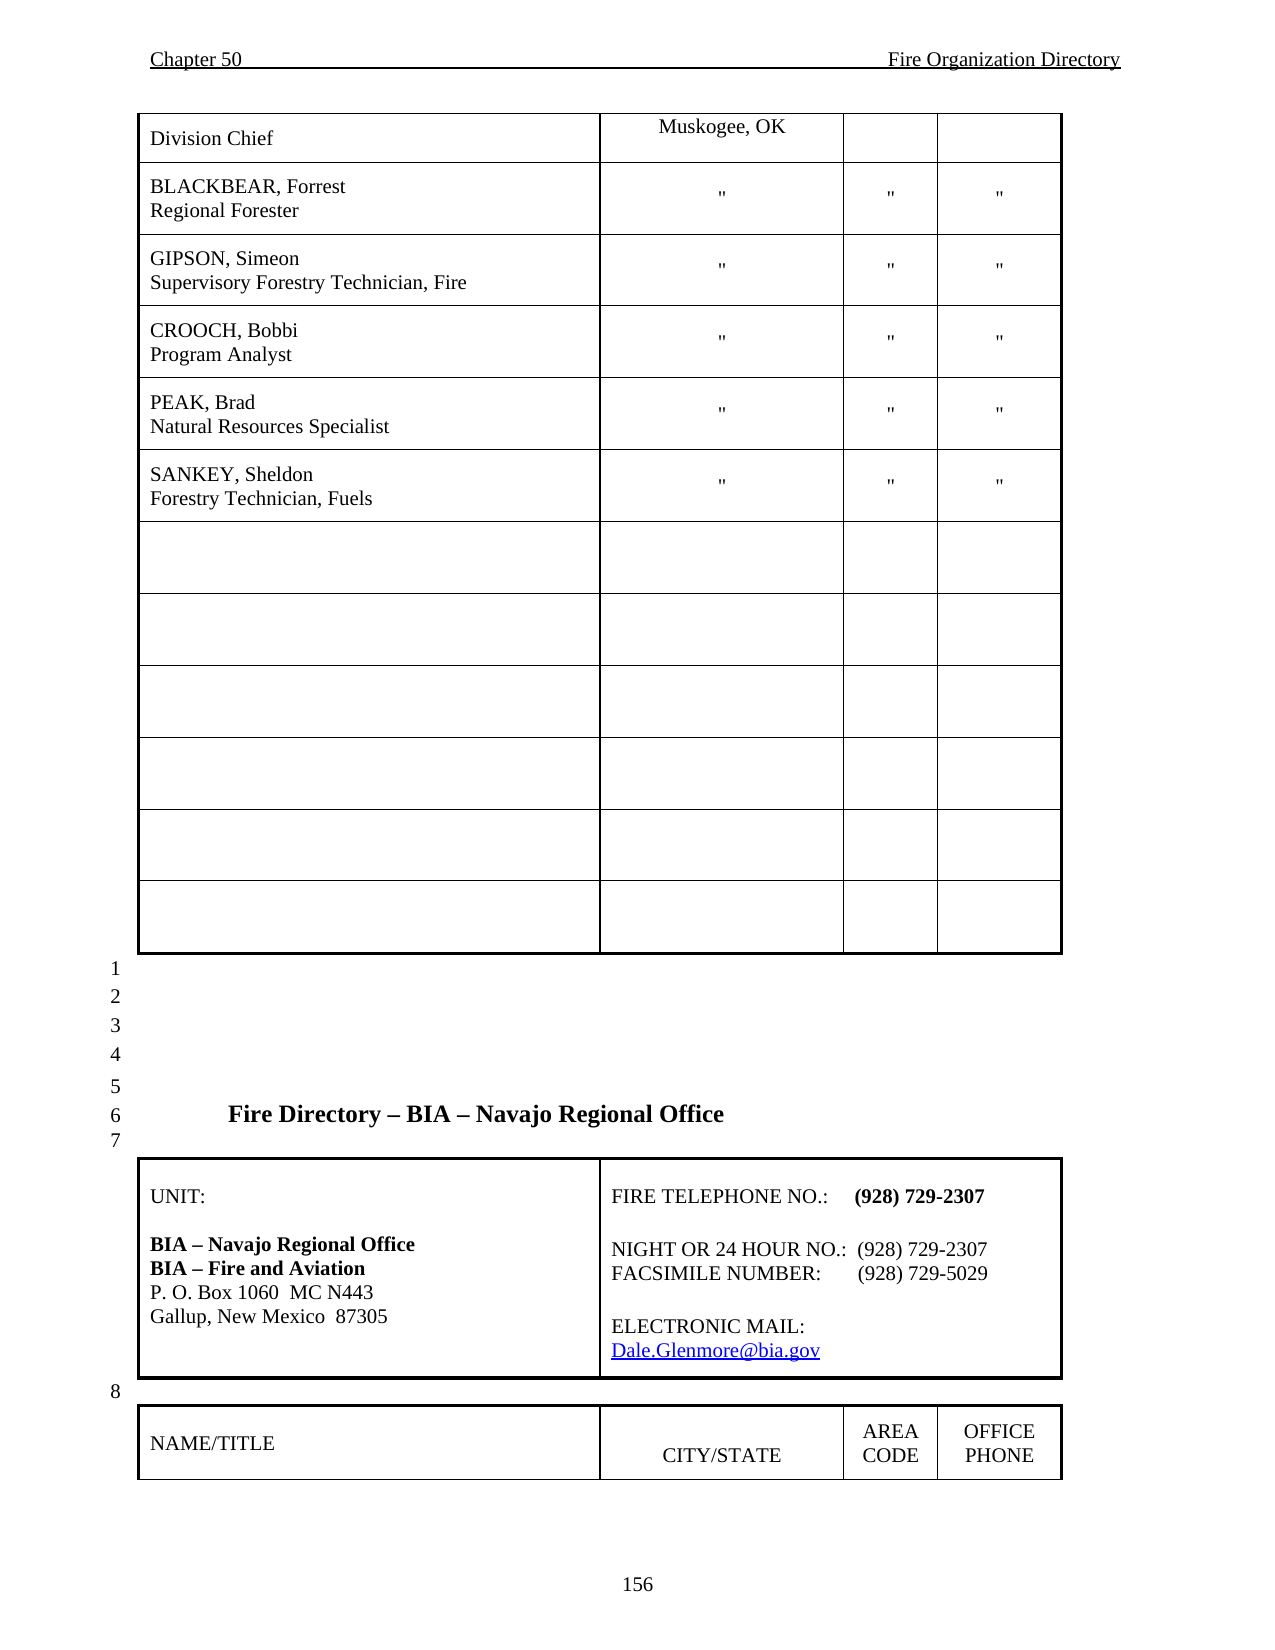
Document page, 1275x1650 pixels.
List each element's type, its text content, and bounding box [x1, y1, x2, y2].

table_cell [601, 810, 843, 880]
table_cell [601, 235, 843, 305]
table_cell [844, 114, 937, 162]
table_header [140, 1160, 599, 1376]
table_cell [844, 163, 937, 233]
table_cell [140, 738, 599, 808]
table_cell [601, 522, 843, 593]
text Fire Directory – BIA – Navajo Regional Office [228, 1099, 1125, 1128]
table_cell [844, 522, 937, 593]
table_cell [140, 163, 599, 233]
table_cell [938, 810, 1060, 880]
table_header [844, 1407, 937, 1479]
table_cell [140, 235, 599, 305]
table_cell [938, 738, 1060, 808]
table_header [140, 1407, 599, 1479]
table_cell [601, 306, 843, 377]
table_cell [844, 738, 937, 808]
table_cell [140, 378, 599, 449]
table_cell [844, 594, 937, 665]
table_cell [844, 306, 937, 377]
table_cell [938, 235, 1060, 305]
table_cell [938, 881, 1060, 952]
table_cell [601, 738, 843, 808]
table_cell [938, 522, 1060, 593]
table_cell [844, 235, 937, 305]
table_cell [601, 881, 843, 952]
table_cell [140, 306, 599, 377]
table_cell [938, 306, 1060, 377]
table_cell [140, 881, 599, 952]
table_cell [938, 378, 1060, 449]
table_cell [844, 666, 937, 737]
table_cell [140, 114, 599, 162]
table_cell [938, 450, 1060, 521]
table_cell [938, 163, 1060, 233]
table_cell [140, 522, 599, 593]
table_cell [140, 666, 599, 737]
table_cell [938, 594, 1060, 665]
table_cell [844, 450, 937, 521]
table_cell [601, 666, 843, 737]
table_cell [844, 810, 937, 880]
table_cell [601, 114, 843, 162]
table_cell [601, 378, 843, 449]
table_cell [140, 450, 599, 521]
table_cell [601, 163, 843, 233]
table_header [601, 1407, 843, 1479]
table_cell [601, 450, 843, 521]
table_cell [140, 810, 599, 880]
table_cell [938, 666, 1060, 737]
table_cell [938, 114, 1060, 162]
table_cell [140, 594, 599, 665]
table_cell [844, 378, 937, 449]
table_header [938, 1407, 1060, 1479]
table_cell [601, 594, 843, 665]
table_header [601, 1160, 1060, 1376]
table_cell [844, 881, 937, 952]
